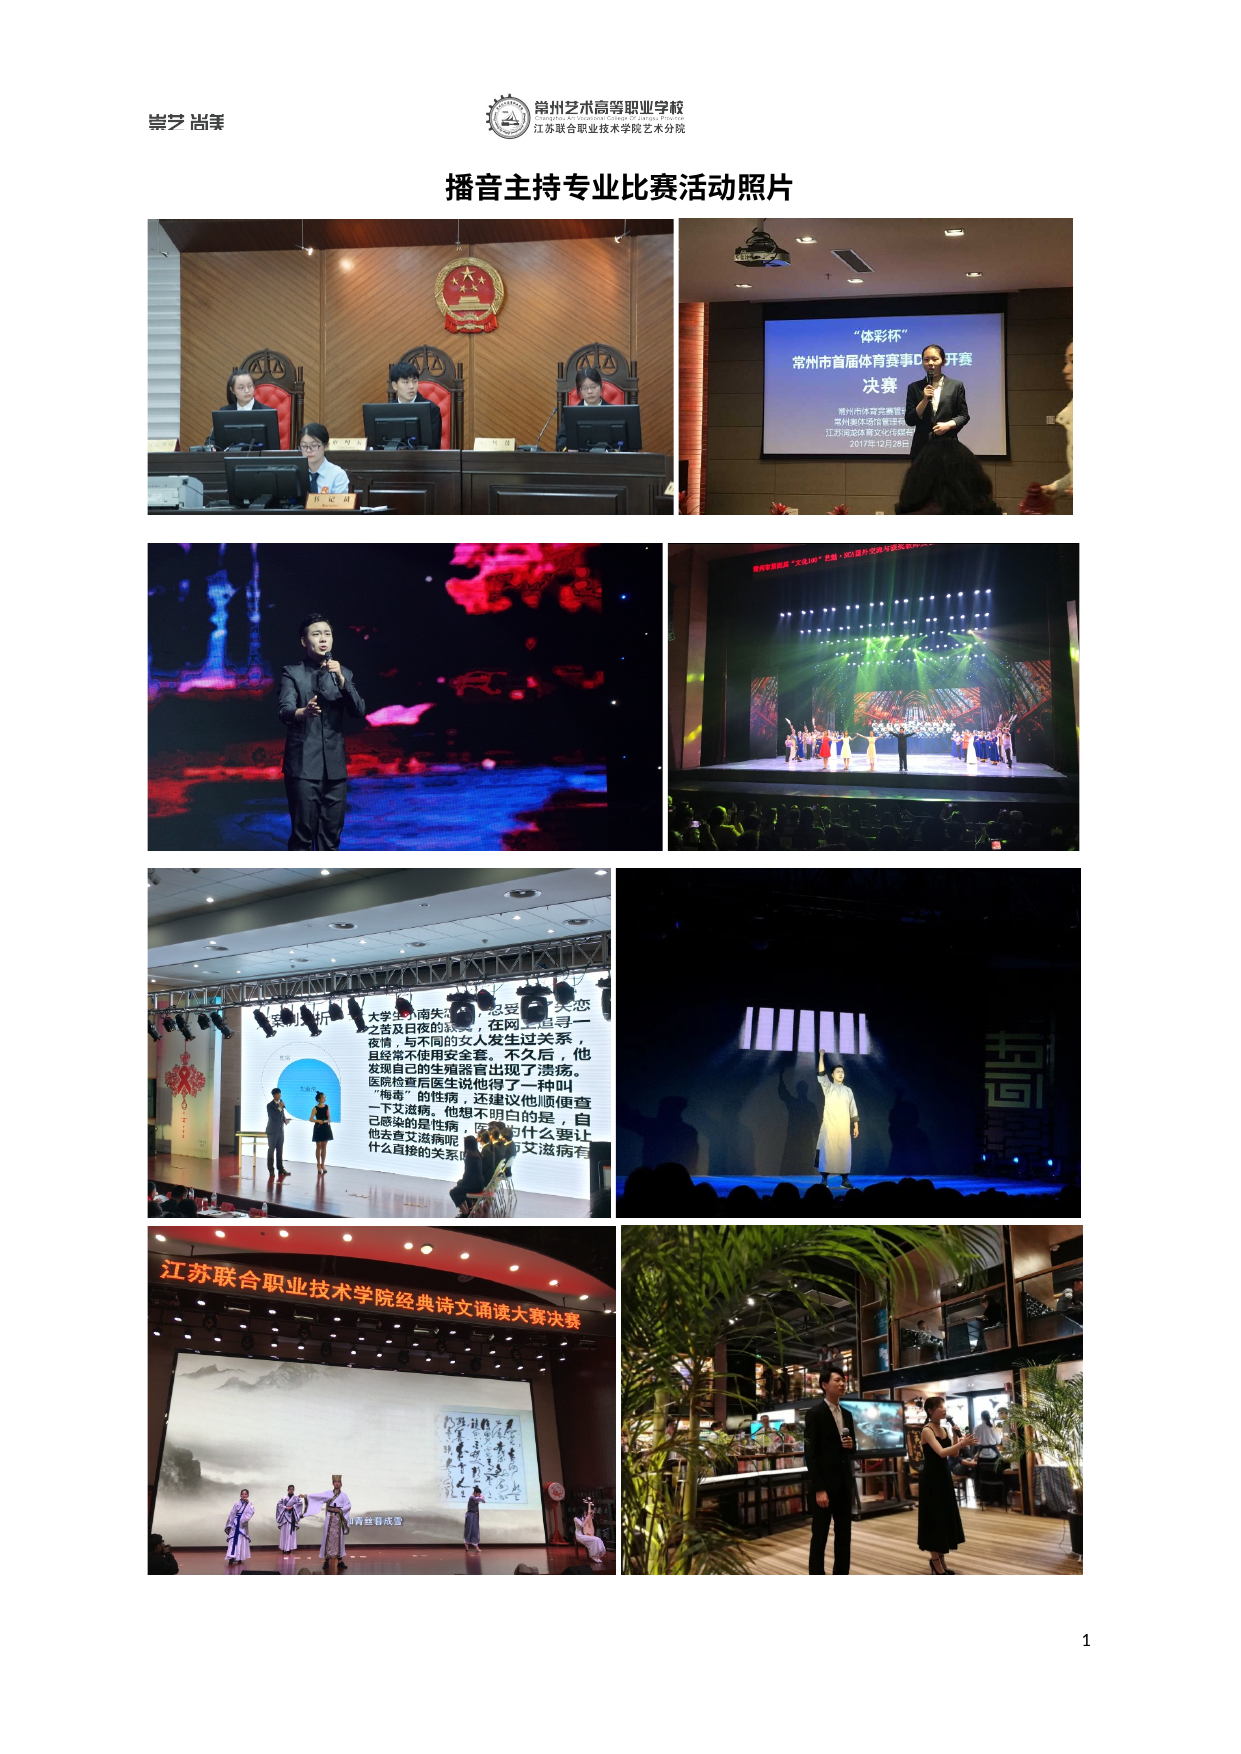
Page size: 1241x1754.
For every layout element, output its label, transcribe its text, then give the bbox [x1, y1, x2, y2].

text 播音主持专业比赛活动照片 [148, 153, 1093, 218]
picture [615, 868, 1081, 1218]
picture [678, 218, 1073, 515]
picture [147, 1226, 616, 1575]
picture [482, 90, 687, 140]
picture [667, 543, 1080, 851]
picture [147, 868, 611, 1218]
picture [147, 219, 674, 515]
picture [148, 113, 224, 130]
picture [147, 543, 663, 851]
picture [621, 1225, 1083, 1575]
